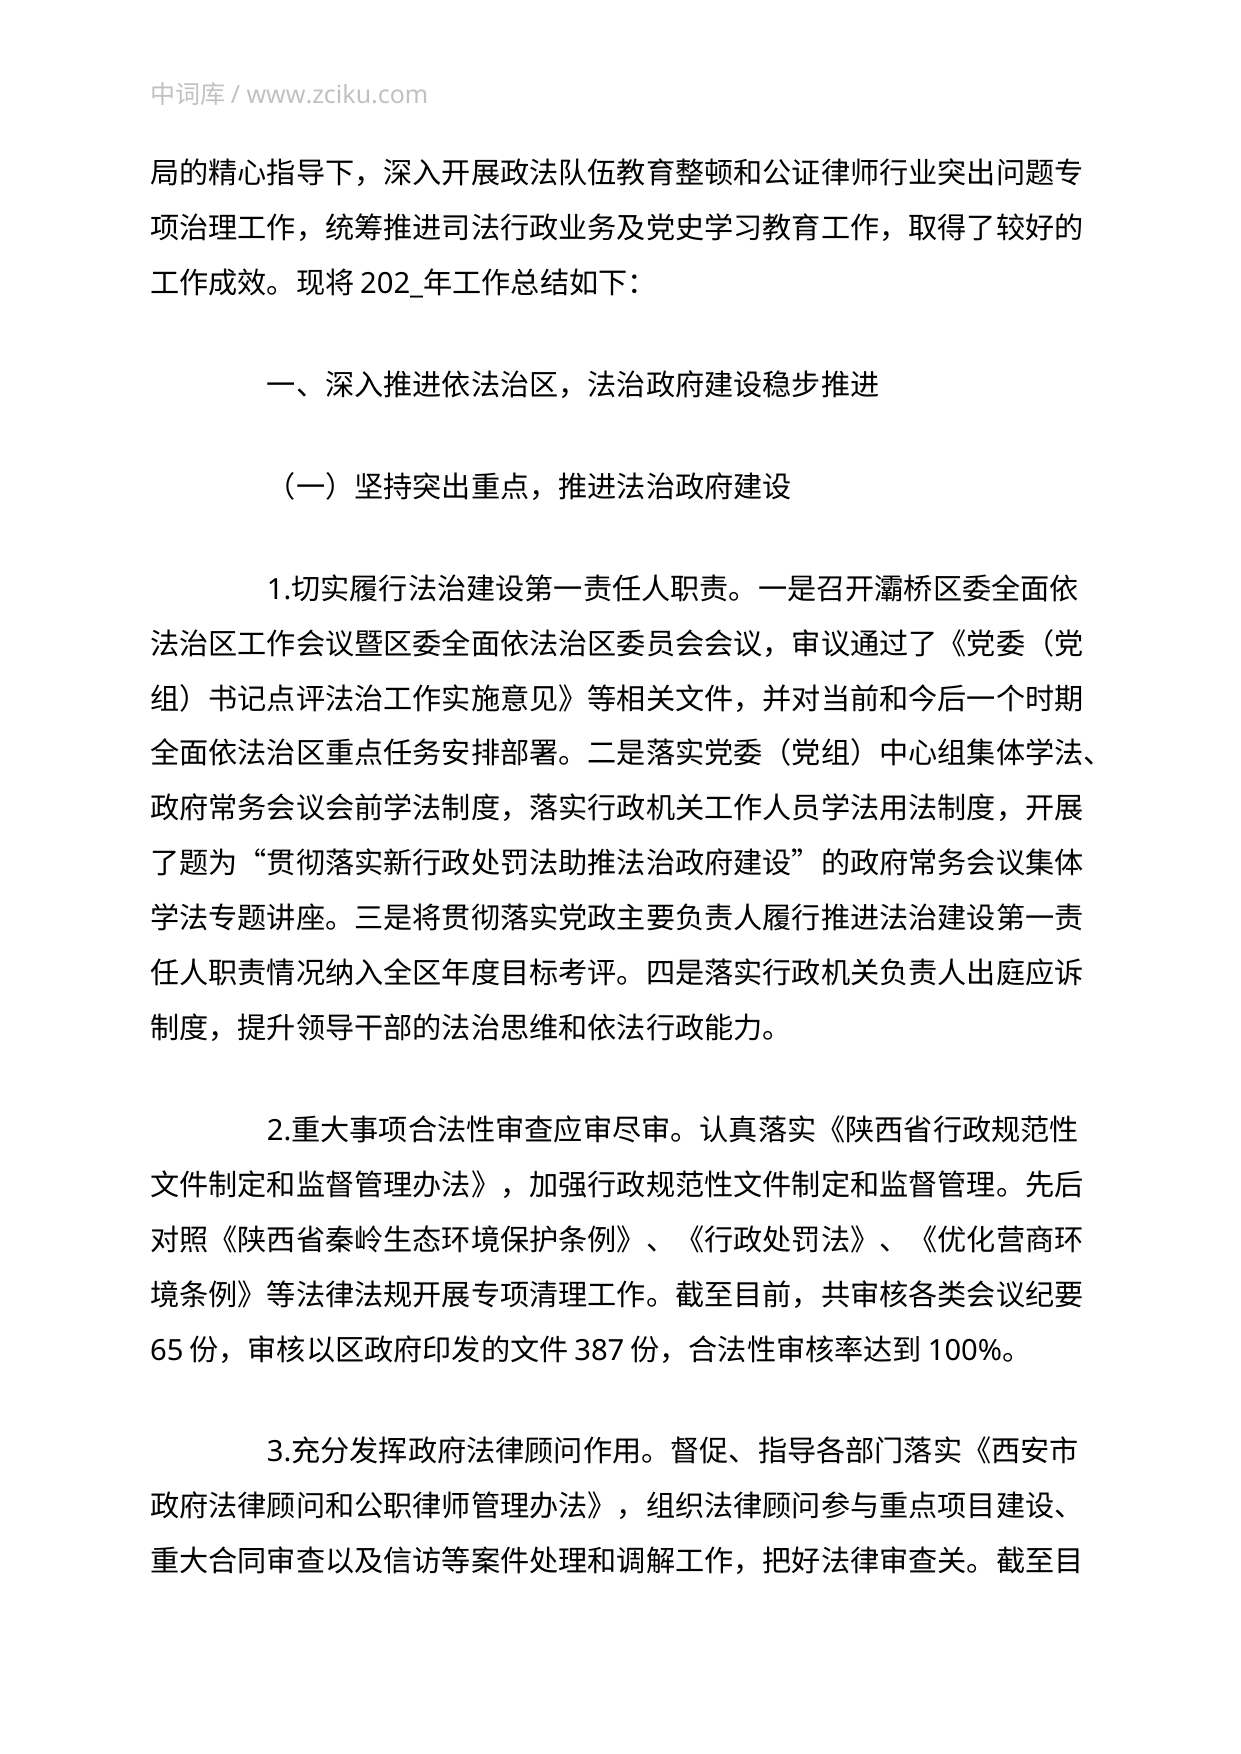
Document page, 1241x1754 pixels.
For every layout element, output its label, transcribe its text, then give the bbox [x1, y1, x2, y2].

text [150, 150, 1090, 302]
text 2.重大事项合法性审查应审尽审。认真落实《陕西省行政规范性文件制定和监督管理办法》，加强行政规范性文件制定和监督管理。先后对照《陕西省秦岭生态环境保护条例》、《行政处罚法》、《优化营商环境条例》等法律法规开展专项清理工作。截至目前，共审核各类会议纪要65份，审核以区政府印发的文件387份，合法性审核率达到100%。 [150, 1106, 1090, 1368]
text 1.切实履行法治建设第一责任人职责。一是召开灞桥区委全面依法治区工作会议暨区委全面依法治区委员会会议，审议通过了《党委（党组）书记点评法治工作实施意见》等相关文件，并对当前和今后一个时期全面依法治区重点任务安排部署。二是落实党委（党组）中心组集体学法、政府常务会议会前学法制度，落实行政机关工作人员学法用法制度，开展了题为“贯彻落实新行政处罚法助推法治政府建设”的政府常务会议集体学法专题讲座。三是将贯彻落实党政主要负责人履行推进法治建设第一责任人职责情况纳入全区年度目标考评。四是落实行政机关负责人出庭应诉制度，提升领导干部的法治思维和依法行政能力。 [150, 565, 1090, 1047]
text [150, 1428, 1090, 1580]
text 一、深入推进依法治区，法治政府建设稳步推进 [150, 362, 1090, 404]
text （一）坚持突出重点，推进法治政府建设 [150, 463, 1090, 506]
